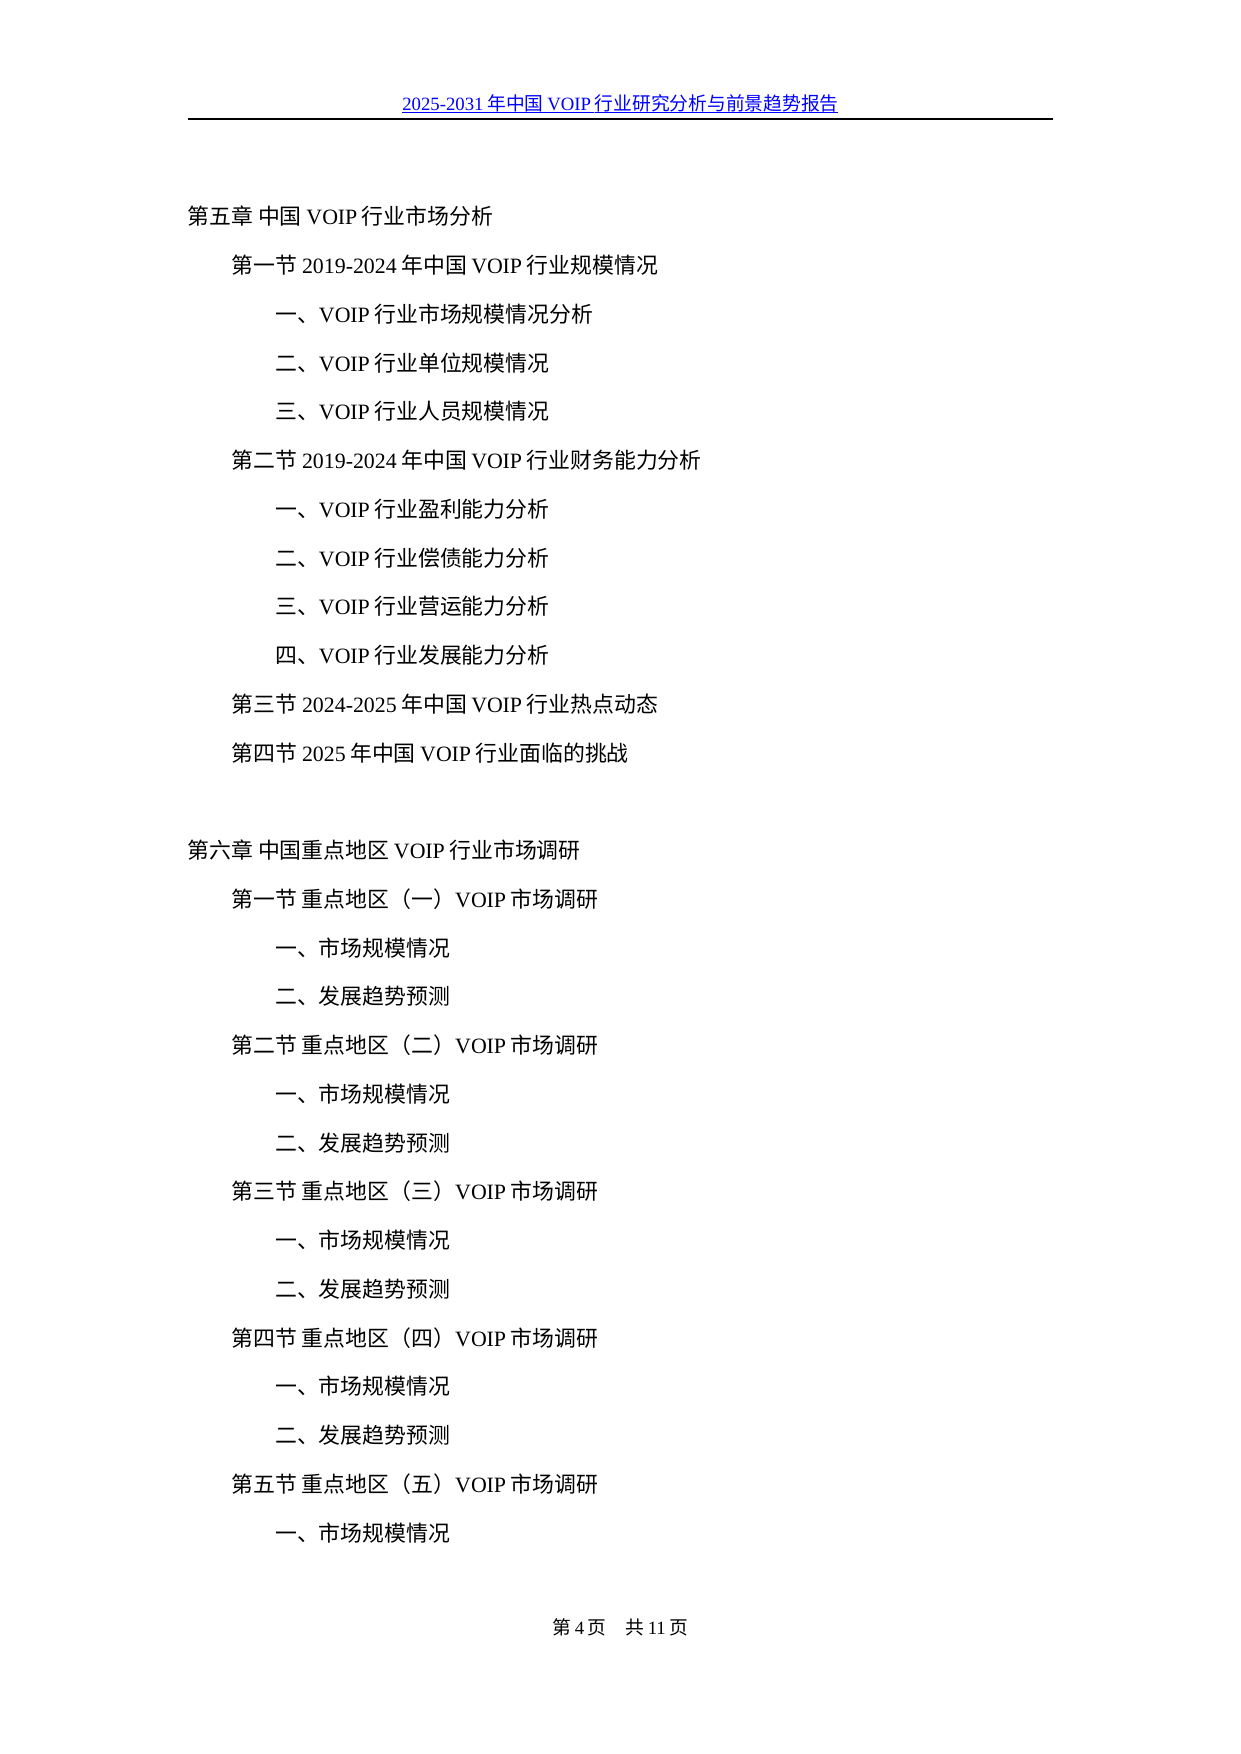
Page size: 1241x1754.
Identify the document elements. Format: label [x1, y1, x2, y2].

text [187, 150, 1053, 1548]
